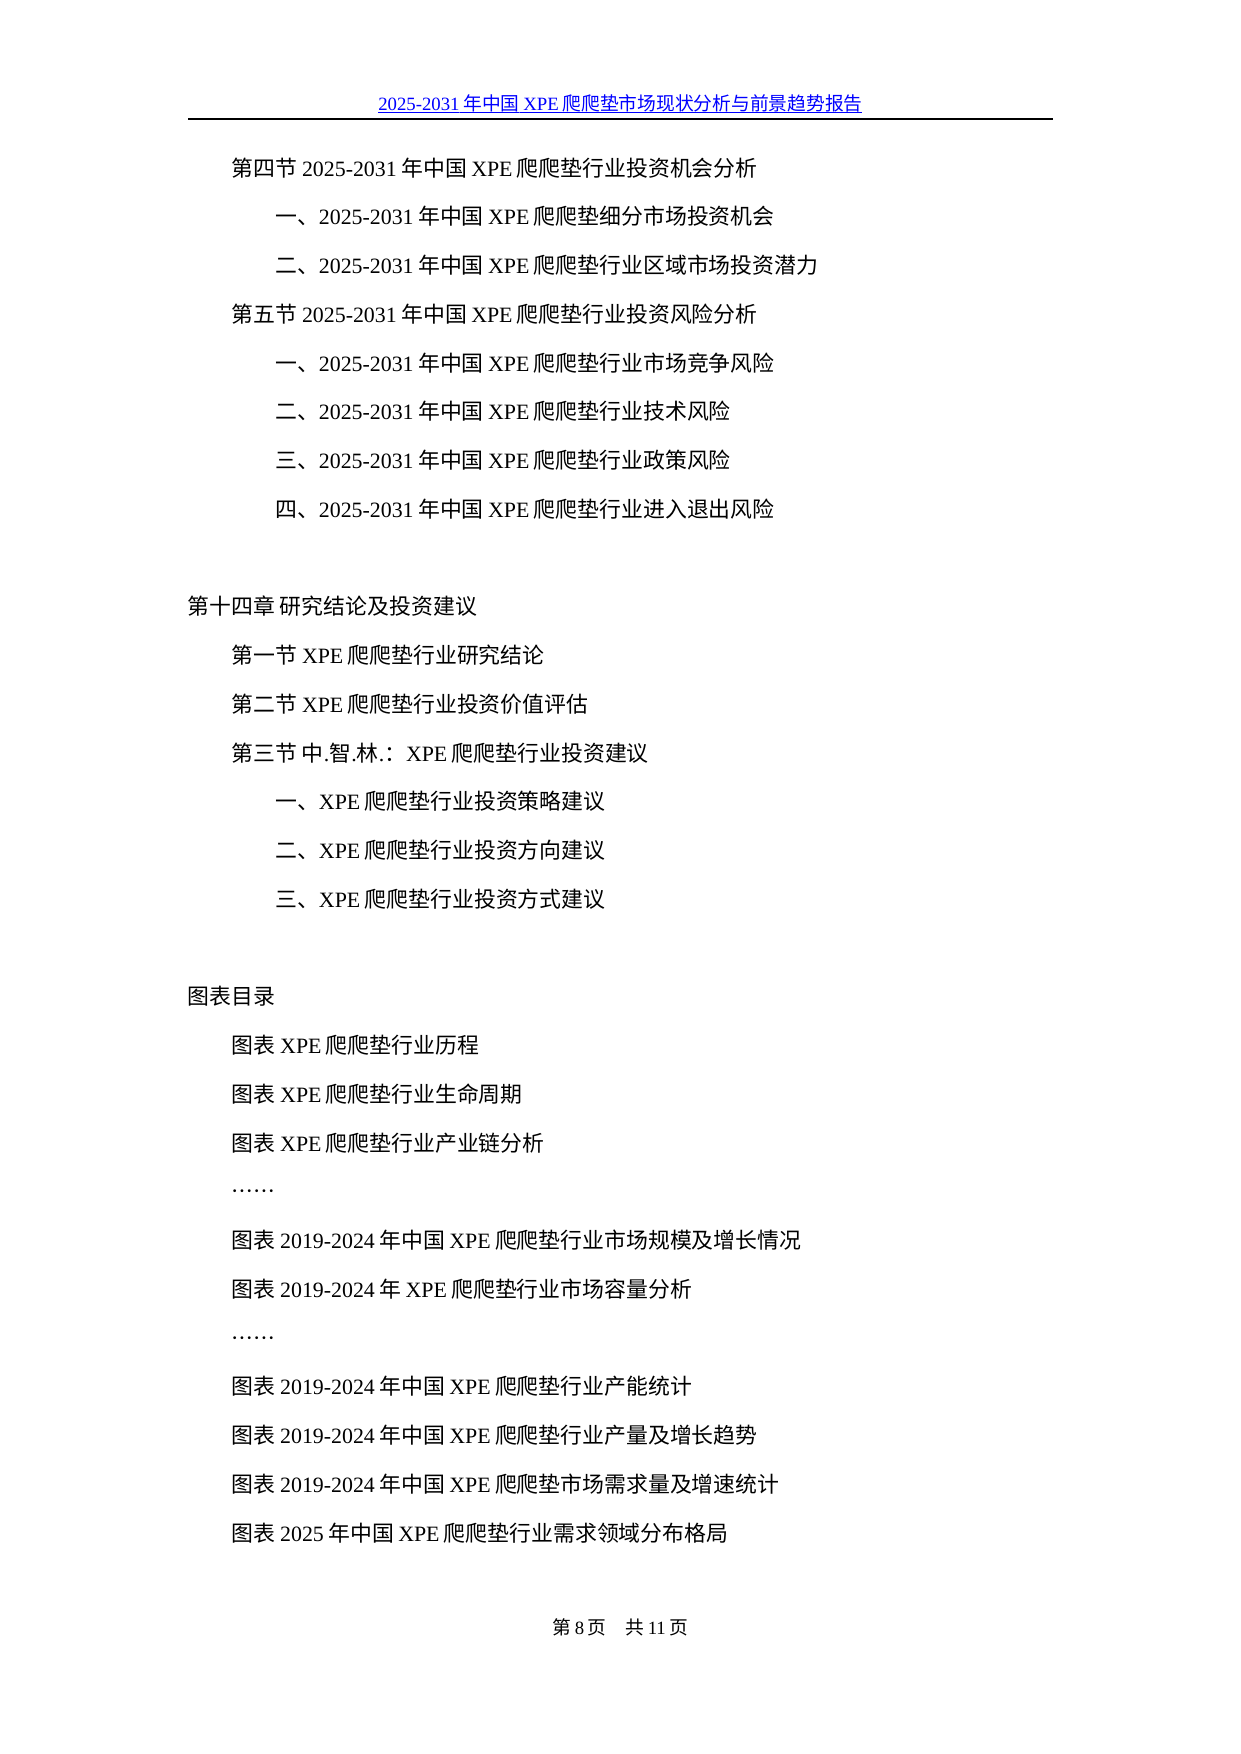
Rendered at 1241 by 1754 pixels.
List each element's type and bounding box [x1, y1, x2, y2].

text [187, 150, 1053, 1548]
